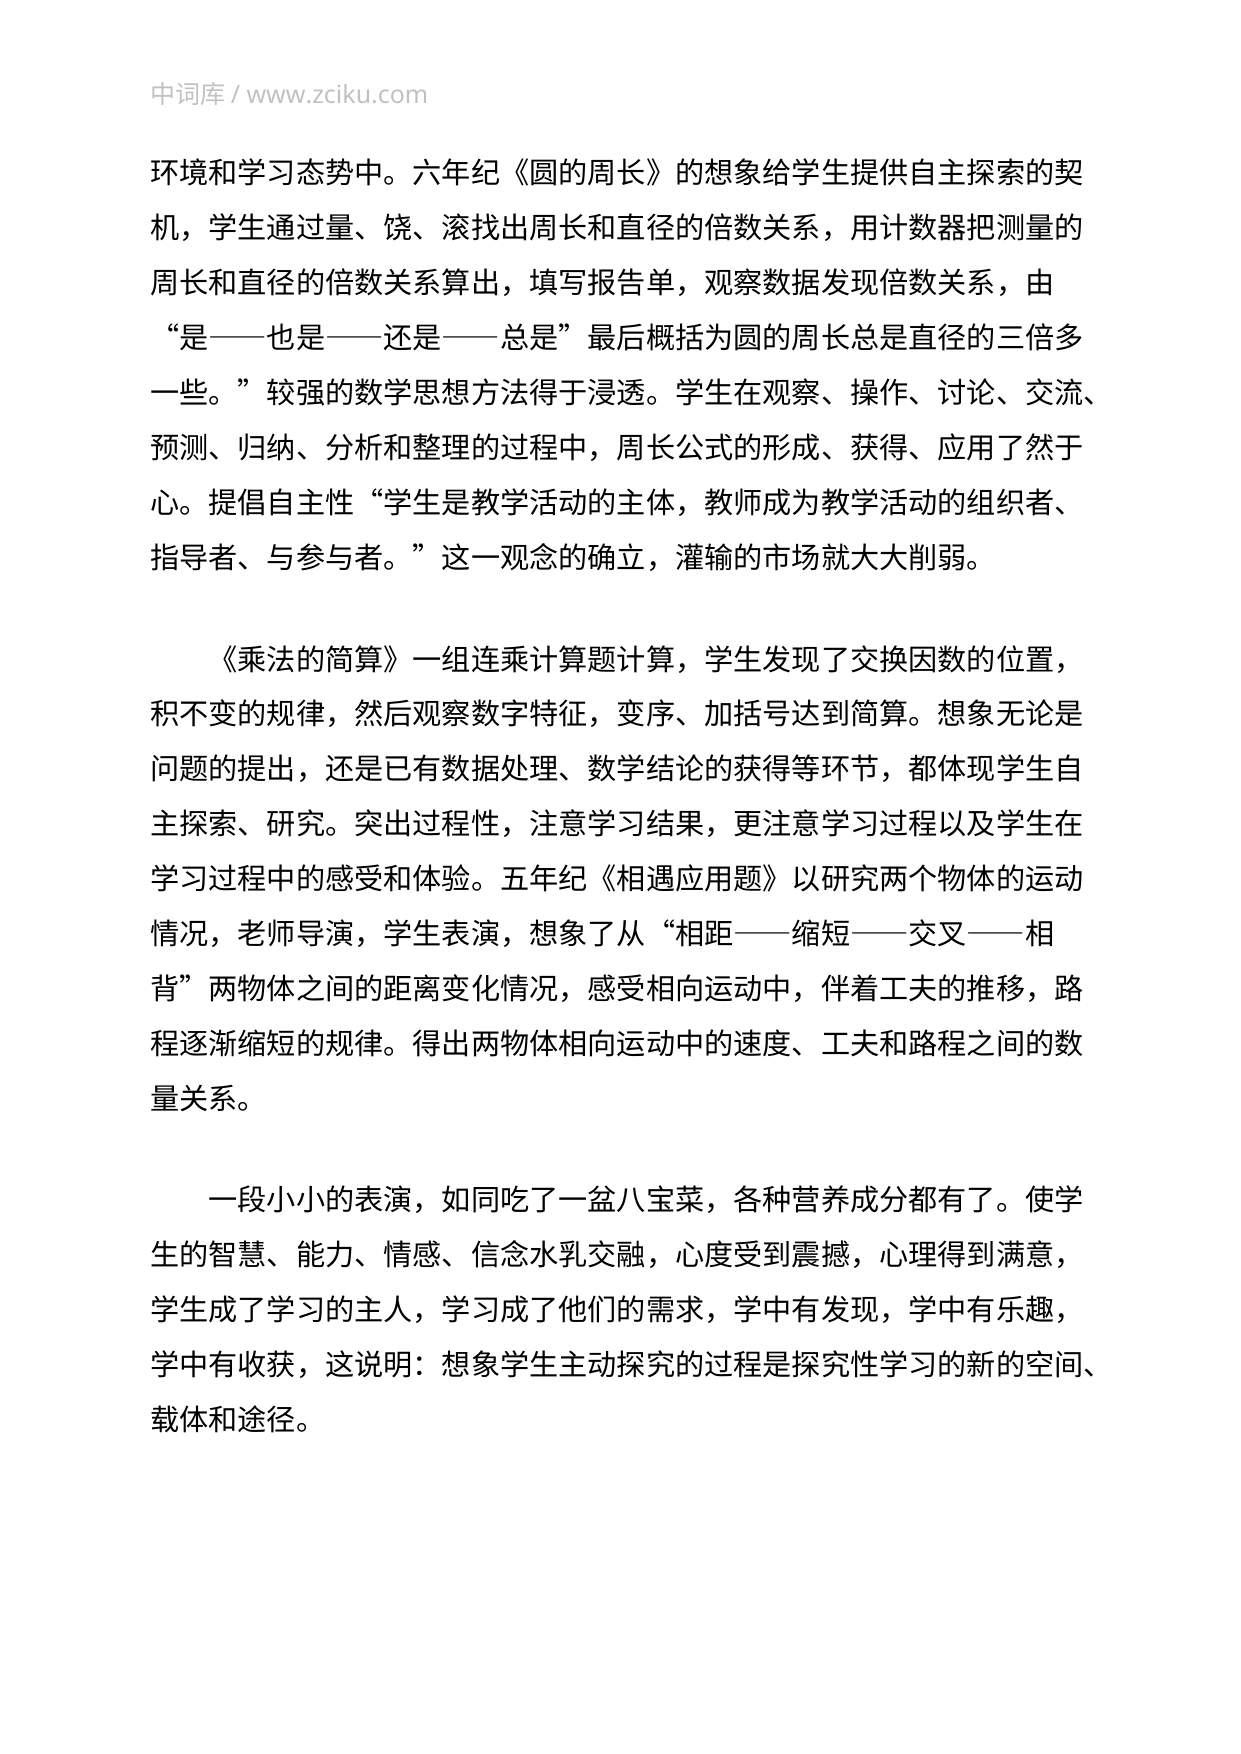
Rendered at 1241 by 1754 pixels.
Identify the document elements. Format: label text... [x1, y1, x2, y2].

text 《乘法的简算》一组连乘计算题计算，学生发现了交换因数的位置，积不变的规律，然后观察数字特征，变序、加括号达到简算。想象无论是问题的提出，还是已有数据处理、数学结论的获得等环节，都体现学生自主探索、研究。突出过程性，注意学习结果，更注意学习过程以及学生在学习过程中的感受和体验。五年纪《相遇应用题》以研究两个物体的运动情况，老师导演，学生表演，想象了从“相距——缩短——交叉——相背”两物体之间的距离变化情况，感受相向运动中，伴着工夫的推移，路程逐渐缩短的规律。得出两物体相向运动中的速度、工夫和路程之间的数量关系。 [150, 636, 1090, 1117]
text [150, 150, 1090, 577]
text 一段小小的表演，如同吃了一盆八宝菜，各种营养成分都有了。使学生的智慧、能力、情感、信念水乳交融，心度受到震撼，心理得到满意，学生成了学习的主人，学习成了他们的需求，学中有发现，学中有乐趣，学中有收获，这说明：想象学生主动探究的过程是探究性学习的新的空间、载体和途径。 [150, 1177, 1090, 1439]
